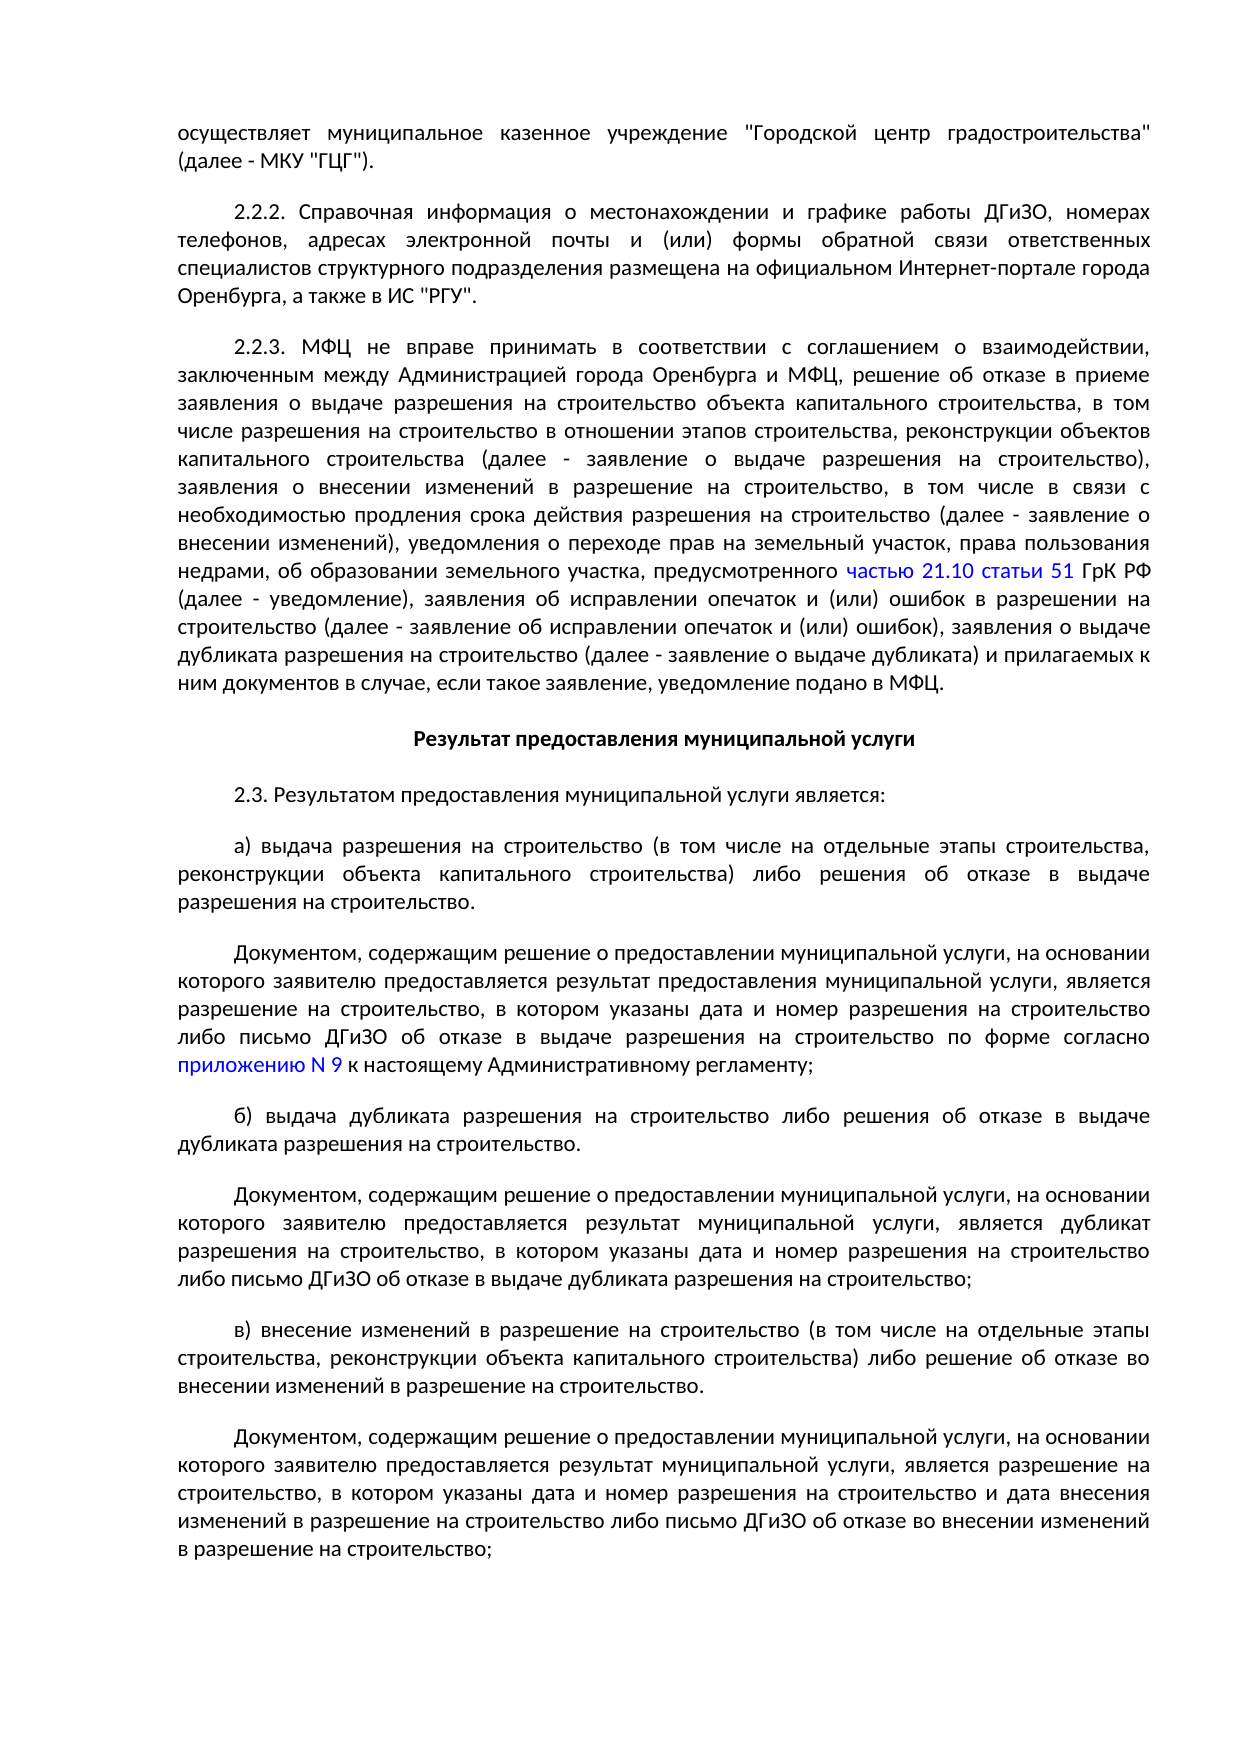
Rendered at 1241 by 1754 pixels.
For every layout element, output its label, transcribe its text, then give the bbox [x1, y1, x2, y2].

text 2.2.3. МФЦ не вправе принимать в соответствии с соглашением о взаимодействии, заключенным между Администрацией города Оренбурга и МФЦ, решение об отказе в приеме заявления о выдаче разрешения на строительство объекта капитального строительства, в том числе разрешения на строительство в отношении этапов строительства, реконструкции объектов капитального строительства (далее - заявление о выдаче разрешения на строительство), заявления о внесении изменений в разрешение на строительство, в том числе в связи с необходимостью продления срока действия разрешения на строительство (далее - заявление о внесении изменений), уведомления о переходе прав на земельный участок, права пользования недрами, об образовании земельного участка, предусмотренного частью 21.10 статьи 51 ГрК РФ (далее - уведомление), заявления об исправлении опечаток и (или) ошибок в разрешении на строительство (далее - заявление об исправлении опечаток и (или) ошибок), заявления о выдаче дубликата разрешения на строительство (далее - заявление о выдаче дубликата) и прилагаемых к ним документов в случае, если такое заявление, уведомление подано в МФЦ. [177, 332, 1152, 696]
text 2.3. Результатом предоставления муниципальной услуги является: [177, 780, 1152, 808]
text Документом, содержащим решение о предоставлении муниципальной услуги, на основании которого заявителю предоставляется результат предоставления муниципальной услуги, является разрешение на строительство, в котором указаны дата и номер разрешения на строительство либо письмо ДГиЗО об отказе в выдаче разрешения на строительство по форме согласно приложению N 9 к настоящему Административному регламенту; [177, 938, 1152, 1078]
text б) выдача дубликата разрешения на строительство либо решения об отказе в выдаче дубликата разрешения на строительство. [177, 1101, 1152, 1157]
text Документом, содержащим решение о предоставлении муниципальной услуги, на основании которого заявителю предоставляется результат муниципальной услуги, является дубликат разрешения на строительство, в котором указаны дата и номер разрешения на строительство либо письмо ДГиЗО об отказе в выдаче дубликата разрешения на строительство; [177, 1180, 1152, 1292]
text а) выдача разрешения на строительство (в том числе на отдельные этапы строительства, реконструкции объекта капитального строительства) либо решения об отказе в выдаче разрешения на строительство. [177, 831, 1152, 915]
text 2.2.2. Справочная информация о местонахождении и графике работы ДГиЗО, номерах телефонов, адресах электронной почты и (или) формы обратной связи ответственных специалистов структурного подразделения размещена на официальном Интернет-портале города Оренбурга, а также в ИС "РГУ". [177, 197, 1152, 309]
title Результат предоставления муниципальной услуги [177, 724, 1152, 752]
text Документом, содержащим решение о предоставлении муниципальной услуги, на основании которого заявителю предоставляется результат муниципальной услуги, является разрешение на строительство, в котором указаны дата и номер разрешения на строительство и дата внесения изменений в разрешение на строительство либо письмо ДГиЗО об отказе во внесении изменений в разрешение на строительство; [177, 1422, 1152, 1562]
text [177, 118, 1152, 174]
text в) внесение изменений в разрешение на строительство (в том числе на отдельные этапы строительства, реконструкции объекта капитального строительства) либо решение об отказе во внесении изменений в разрешение на строительство. [177, 1315, 1152, 1399]
